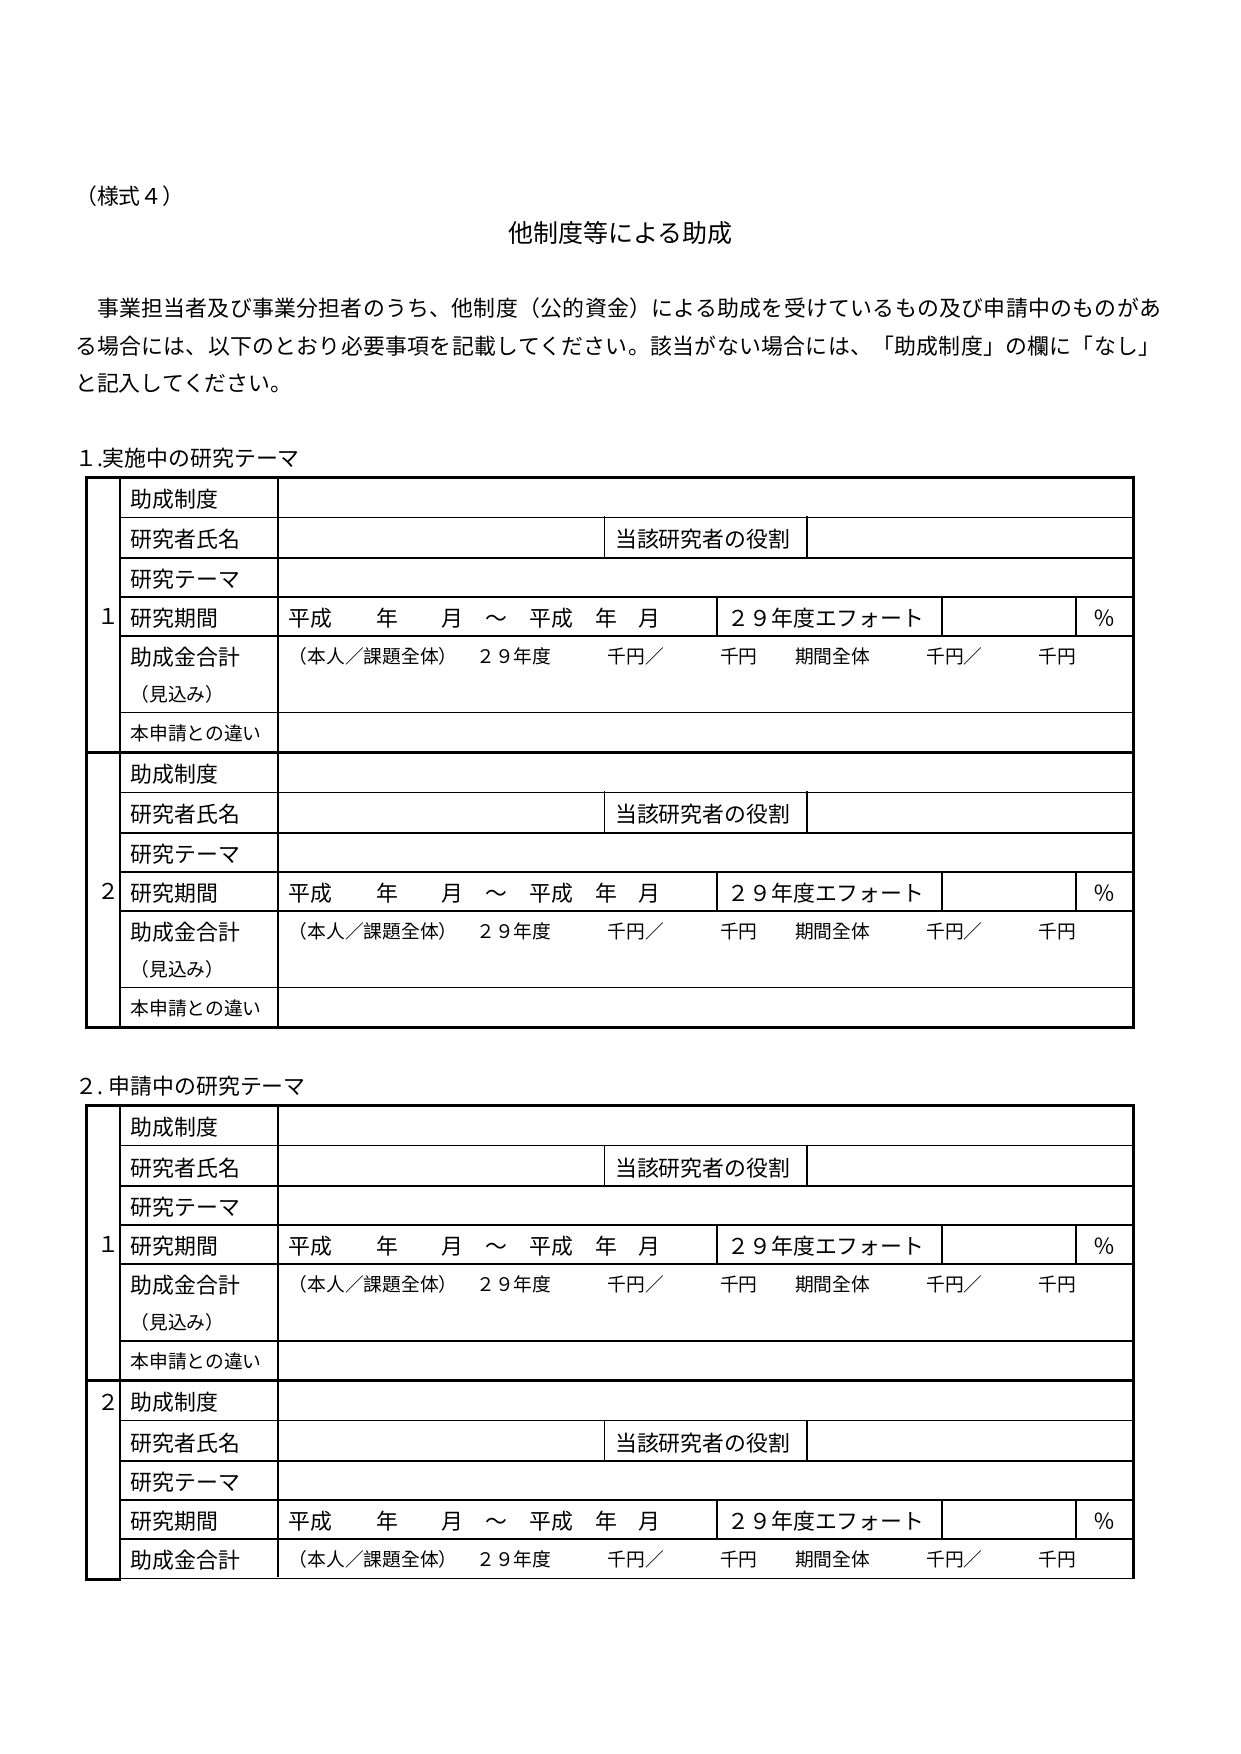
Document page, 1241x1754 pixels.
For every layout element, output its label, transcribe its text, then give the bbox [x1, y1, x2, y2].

table_cell 研究者氏名 [121, 518, 277, 557]
table_header 助成制度 [121, 1107, 277, 1144]
table_cell 研究テーマ [121, 559, 277, 596]
table_header 助成制度 [121, 479, 277, 516]
table_cell 研究者氏名 [121, 1421, 277, 1460]
table_cell ２９年度エフォート [718, 1501, 941, 1538]
table_cell [279, 1462, 1132, 1499]
table_cell 研究テーマ [121, 1187, 277, 1224]
table_header [279, 479, 1132, 516]
table_cell 当該研究者の役割 [605, 1146, 806, 1185]
table_cell 平成 年 月 ～ 平成 年 月 [279, 1226, 716, 1263]
table_cell 本申請との違い [121, 713, 277, 751]
table_cell 本申請との違い [121, 1342, 277, 1379]
text ２. 申請中の研究テーマ [75, 1066, 1165, 1104]
table_cell [279, 1421, 604, 1460]
table_cell 当該研究者の役割 [605, 518, 806, 557]
table_cell 平成 年 月 ～ 平成 年 月 [279, 1501, 716, 1538]
table_cell （本人／課題全体） ２９年度 千円／ 千円 期間全体 千円／ 千円 [279, 1265, 1132, 1340]
table_cell [808, 518, 1132, 557]
table_cell 助成金合計 （見込み） [121, 1265, 277, 1340]
table_cell 助成金合計 （見込み） [121, 637, 277, 712]
table_cell [808, 793, 1132, 832]
table_cell ２９年度エフォート [718, 873, 941, 910]
table_cell ％ [1077, 1226, 1132, 1263]
table_header [279, 1107, 1132, 1144]
table_cell [279, 518, 604, 557]
table_cell [279, 559, 1132, 596]
table_cell ２９年度エフォート [718, 598, 941, 635]
table_cell ％ [1077, 598, 1132, 635]
table_cell 当該研究者の役割 [605, 1421, 806, 1460]
table_cell [943, 873, 1075, 910]
table_cell [943, 1226, 1075, 1263]
table_cell ２９年度エフォート [718, 1226, 941, 1263]
table_cell 助成金合計 （見込み） [121, 1540, 277, 1577]
table_cell [808, 1146, 1132, 1185]
text （様式４） [75, 176, 1165, 213]
table_cell 研究者氏名 [121, 1146, 277, 1185]
table_header １ [88, 479, 119, 751]
table_cell 研究期間 [121, 1501, 277, 1538]
table_cell 研究期間 [121, 873, 277, 910]
table_cell ２ [88, 754, 119, 1026]
table_cell 研究者氏名 [121, 793, 277, 832]
text 他制度等による助成 [75, 213, 1165, 251]
table_cell ２ [88, 1382, 119, 1577]
text 事業担当者及び事業分担者のうち、他制度（公的資金）による助成を受けているもの及び申請中のものがある場合には、以下のとおり必要事項を記載してください。該当がない場合には、「助成制度」の欄に「なし」と記入してください。 [75, 288, 1165, 401]
table_cell ％ [1077, 873, 1132, 910]
table_cell [279, 834, 1132, 871]
table_cell [279, 793, 604, 832]
table_cell [279, 1187, 1132, 1224]
table_cell [279, 754, 1132, 791]
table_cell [279, 1540, 1132, 1577]
table_cell 平成 年 月 ～ 平成 年 月 [279, 598, 716, 635]
table_cell [279, 1382, 1132, 1419]
table_header １ [88, 1107, 119, 1379]
table_cell 助成制度 [121, 754, 277, 791]
table_cell 研究期間 [121, 598, 277, 635]
table_cell 研究テーマ [121, 1462, 277, 1499]
table_cell 助成金合計 （見込み） [121, 912, 277, 987]
table_cell [279, 988, 1132, 1026]
table_cell 研究テーマ [121, 834, 277, 871]
text １.実施中の研究テーマ [75, 438, 1165, 476]
table_cell （本人／課題全体） ２９年度 千円／ 千円 期間全体 千円／ 千円 [279, 912, 1132, 987]
table_cell [808, 1421, 1132, 1460]
table_cell [943, 1501, 1075, 1538]
table_cell 助成制度 [121, 1382, 277, 1419]
table_cell 平成 年 月 ～ 平成 年 月 [279, 873, 716, 910]
table_cell ％ [1077, 1501, 1132, 1538]
table_cell [279, 1342, 1132, 1379]
table_cell 当該研究者の役割 [605, 793, 806, 832]
table_cell [279, 713, 1132, 751]
table_cell [279, 1146, 604, 1185]
table_cell 本申請との違い [121, 988, 277, 1026]
table_cell （本人／課題全体） ２９年度 千円／ 千円 期間全体 千円／ 千円 [279, 637, 1132, 712]
table_cell 研究期間 [121, 1226, 277, 1263]
table_cell [943, 598, 1075, 635]
